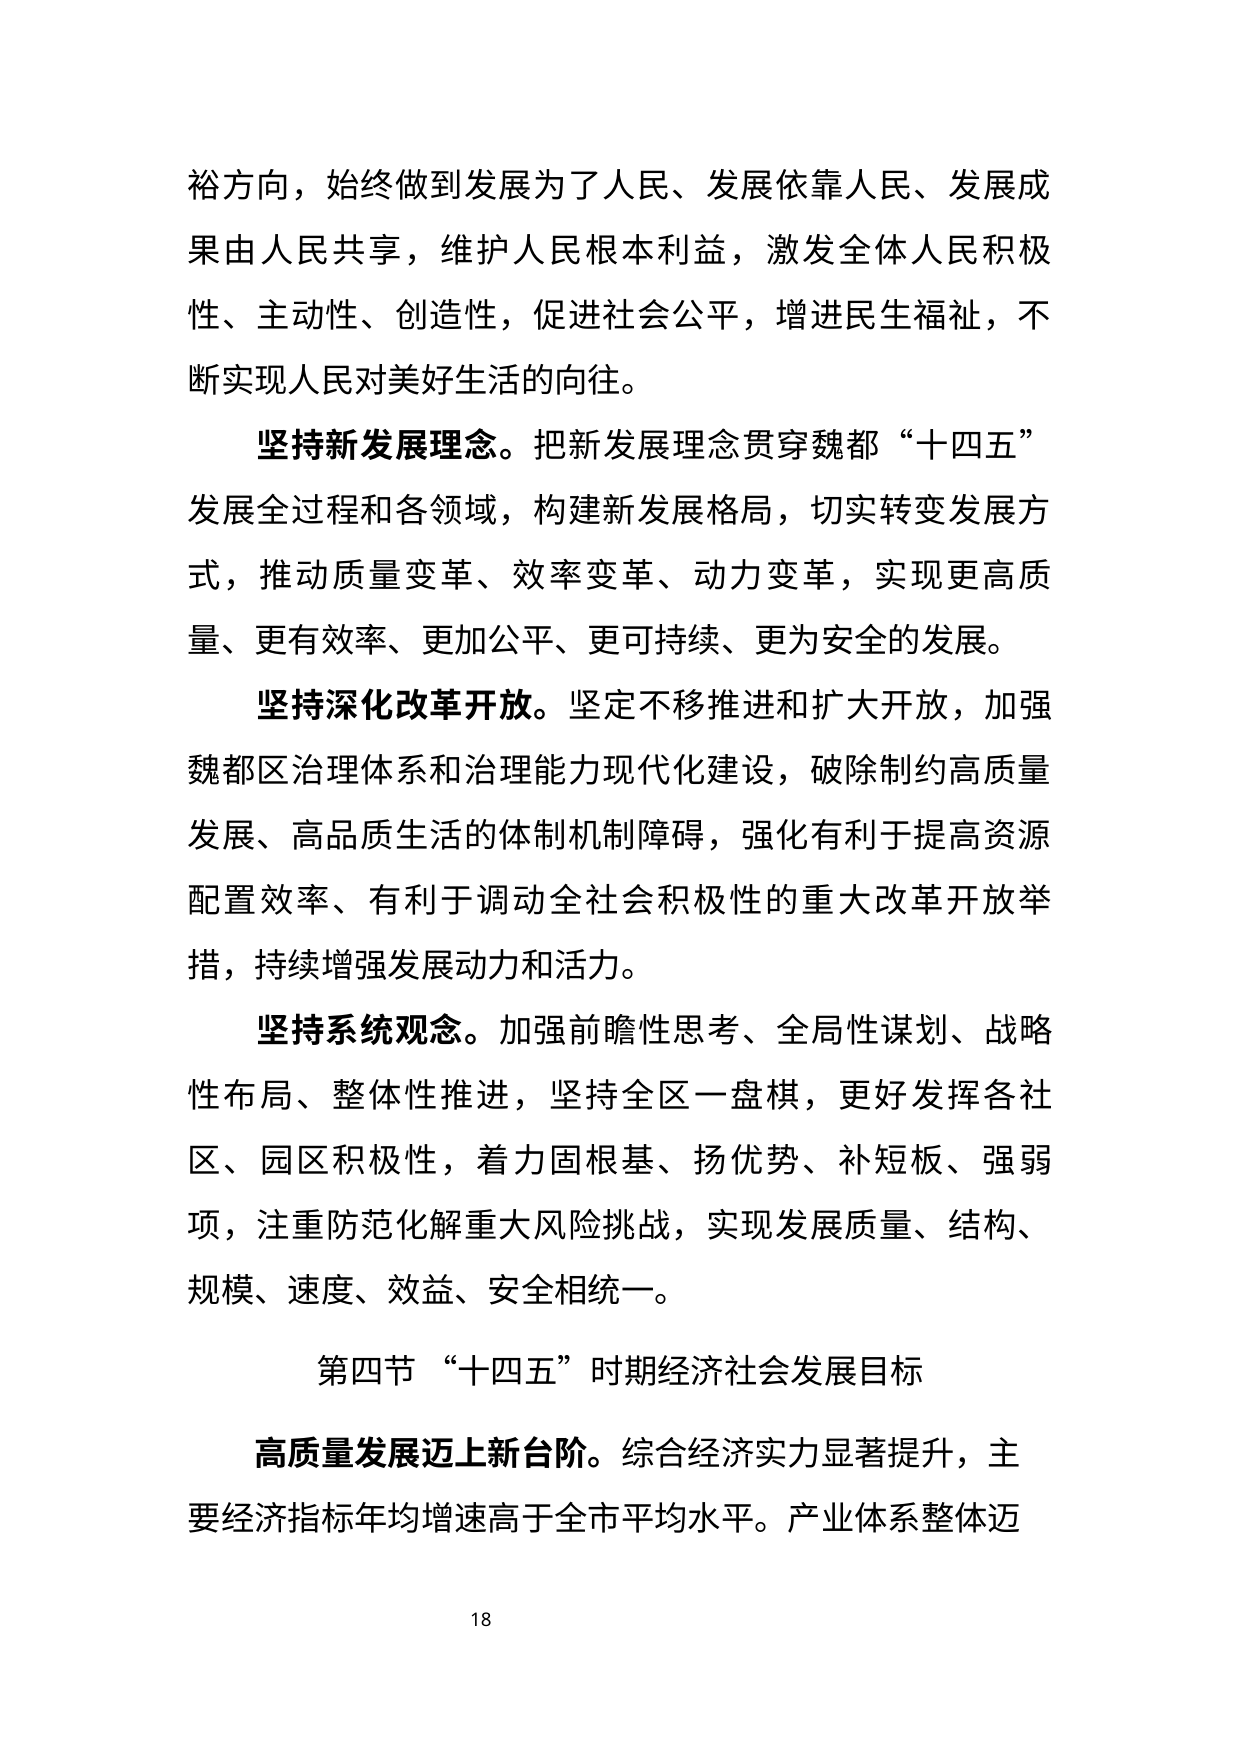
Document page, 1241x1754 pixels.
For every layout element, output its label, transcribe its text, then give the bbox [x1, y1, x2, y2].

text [187, 150, 1053, 410]
text 坚持深化改革开放。坚定不移推进和扩大开放，加强魏都区治理体系和治理能力现代化建设，破除制约高质量发展、高品质生活的体制机制障碍，强化有利于提高资源配置效率、有利于调动全社会积极性的重大改革开放举措，持续增强发展动力和活力。 [187, 670, 1053, 995]
text 坚持新发展理念。把新发展理念贯穿魏都“十四五”发展全过程和各领域，构建新发展格局，切实转变发展方式，推动质量变革、效率变革、动力变革，实现更高质量、更有效率、更加公平、更可持续、更为安全的发展。 [187, 410, 1053, 670]
text 第四节 “十四五”时期经济社会发展目标 [187, 1337, 1053, 1402]
text 坚持系统观念。加强前瞻性思考、全局性谋划、战略性布局、整体性推进，坚持全区一盘棋，更好发挥各社区、园区积极性，着力固根基、扬优势、补短板、强弱项，注重防范化解重大风险挑战，实现发展质量、结构、规模、速度、效益、安全相统一。 [187, 995, 1053, 1320]
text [187, 1418, 1053, 1548]
